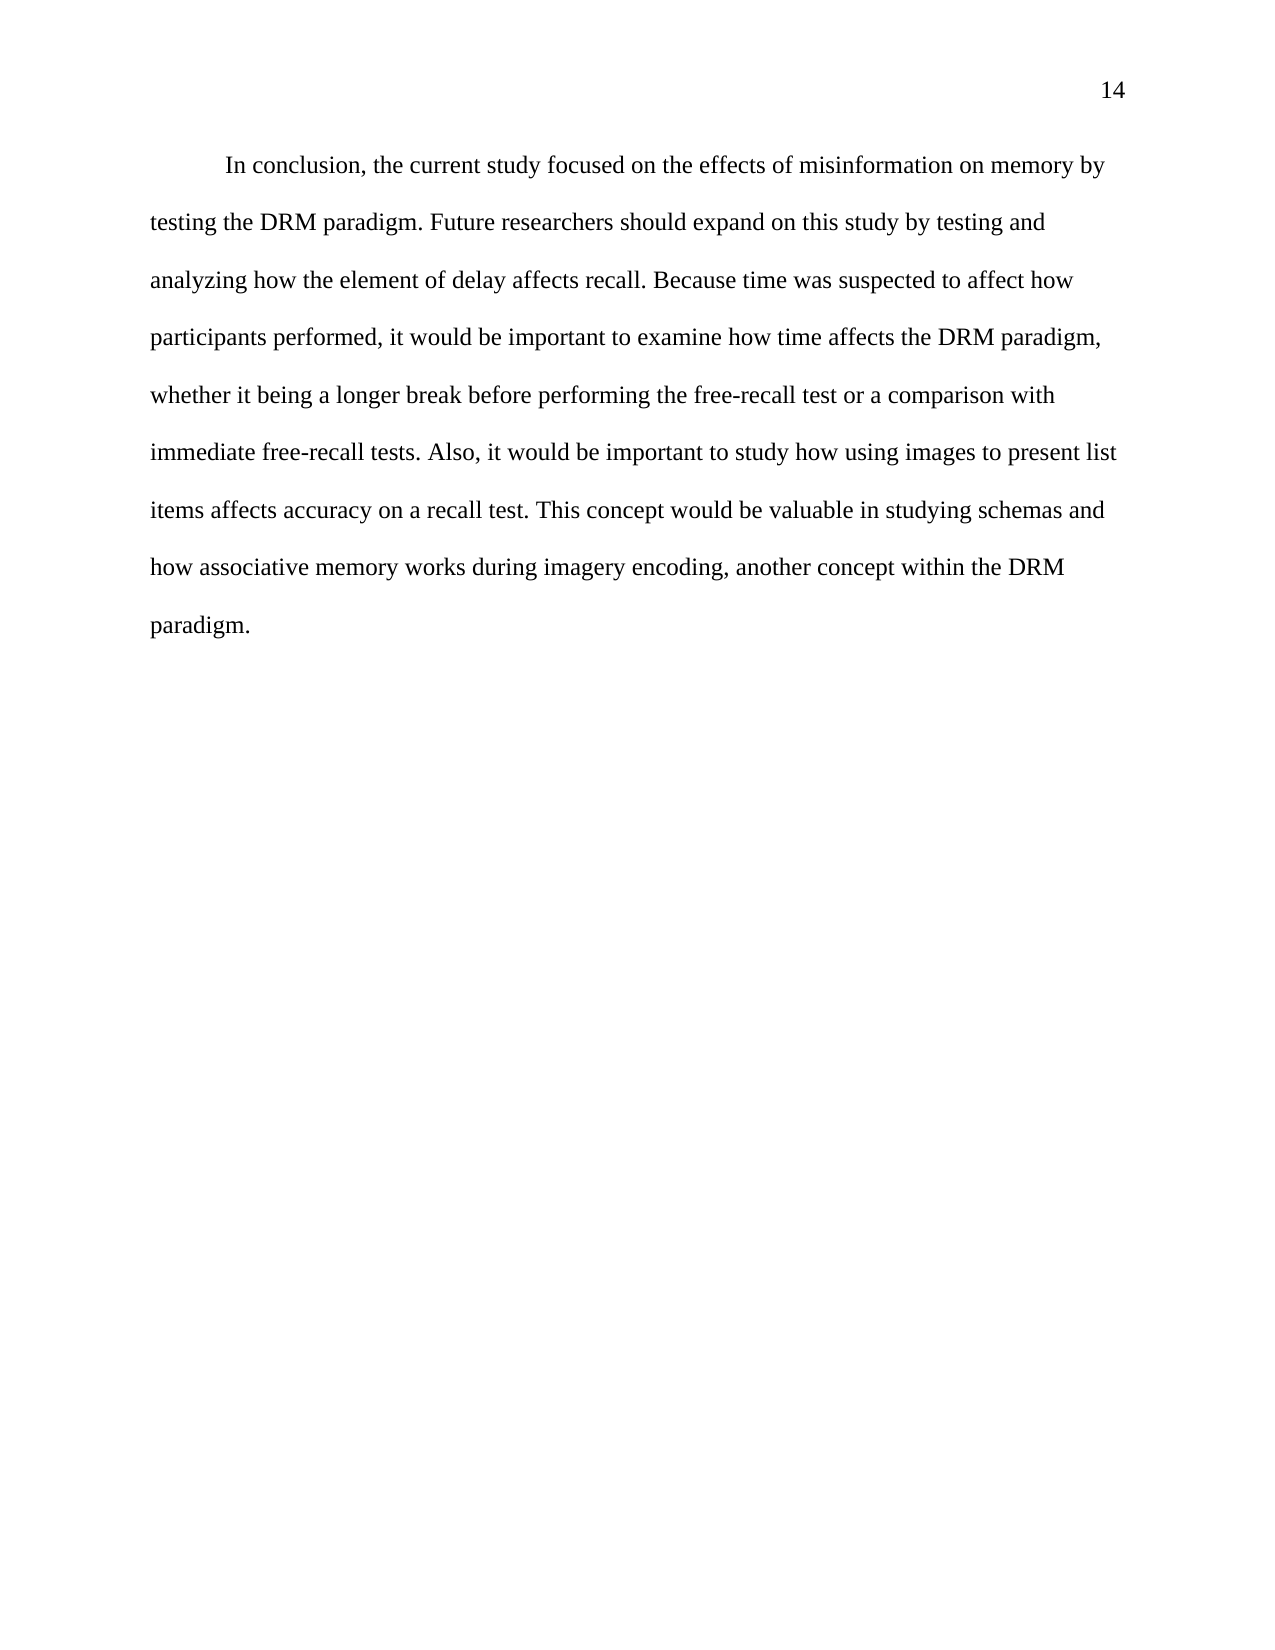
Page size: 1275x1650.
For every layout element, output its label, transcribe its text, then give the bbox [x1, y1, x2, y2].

text In conclusion, the current study focused on the effects of misinformation on memory by testing the DRM paradigm. Future researchers should expand on this study by testing and analyzing how the element of delay affects recall. Because time was suspected to affect how participants performed, it would be important to examine how time affects the DRM paradigm, whether it being a longer break before performing the free-recall test or a comparison with immediate free-recall tests. Also, it would be important to study how using images to present list items affects accuracy on a recall test. This concept would be valuable in studying schemas and how associative memory works during imagery encoding, another concept within the DRM paradigm. [150, 150, 1125, 639]
